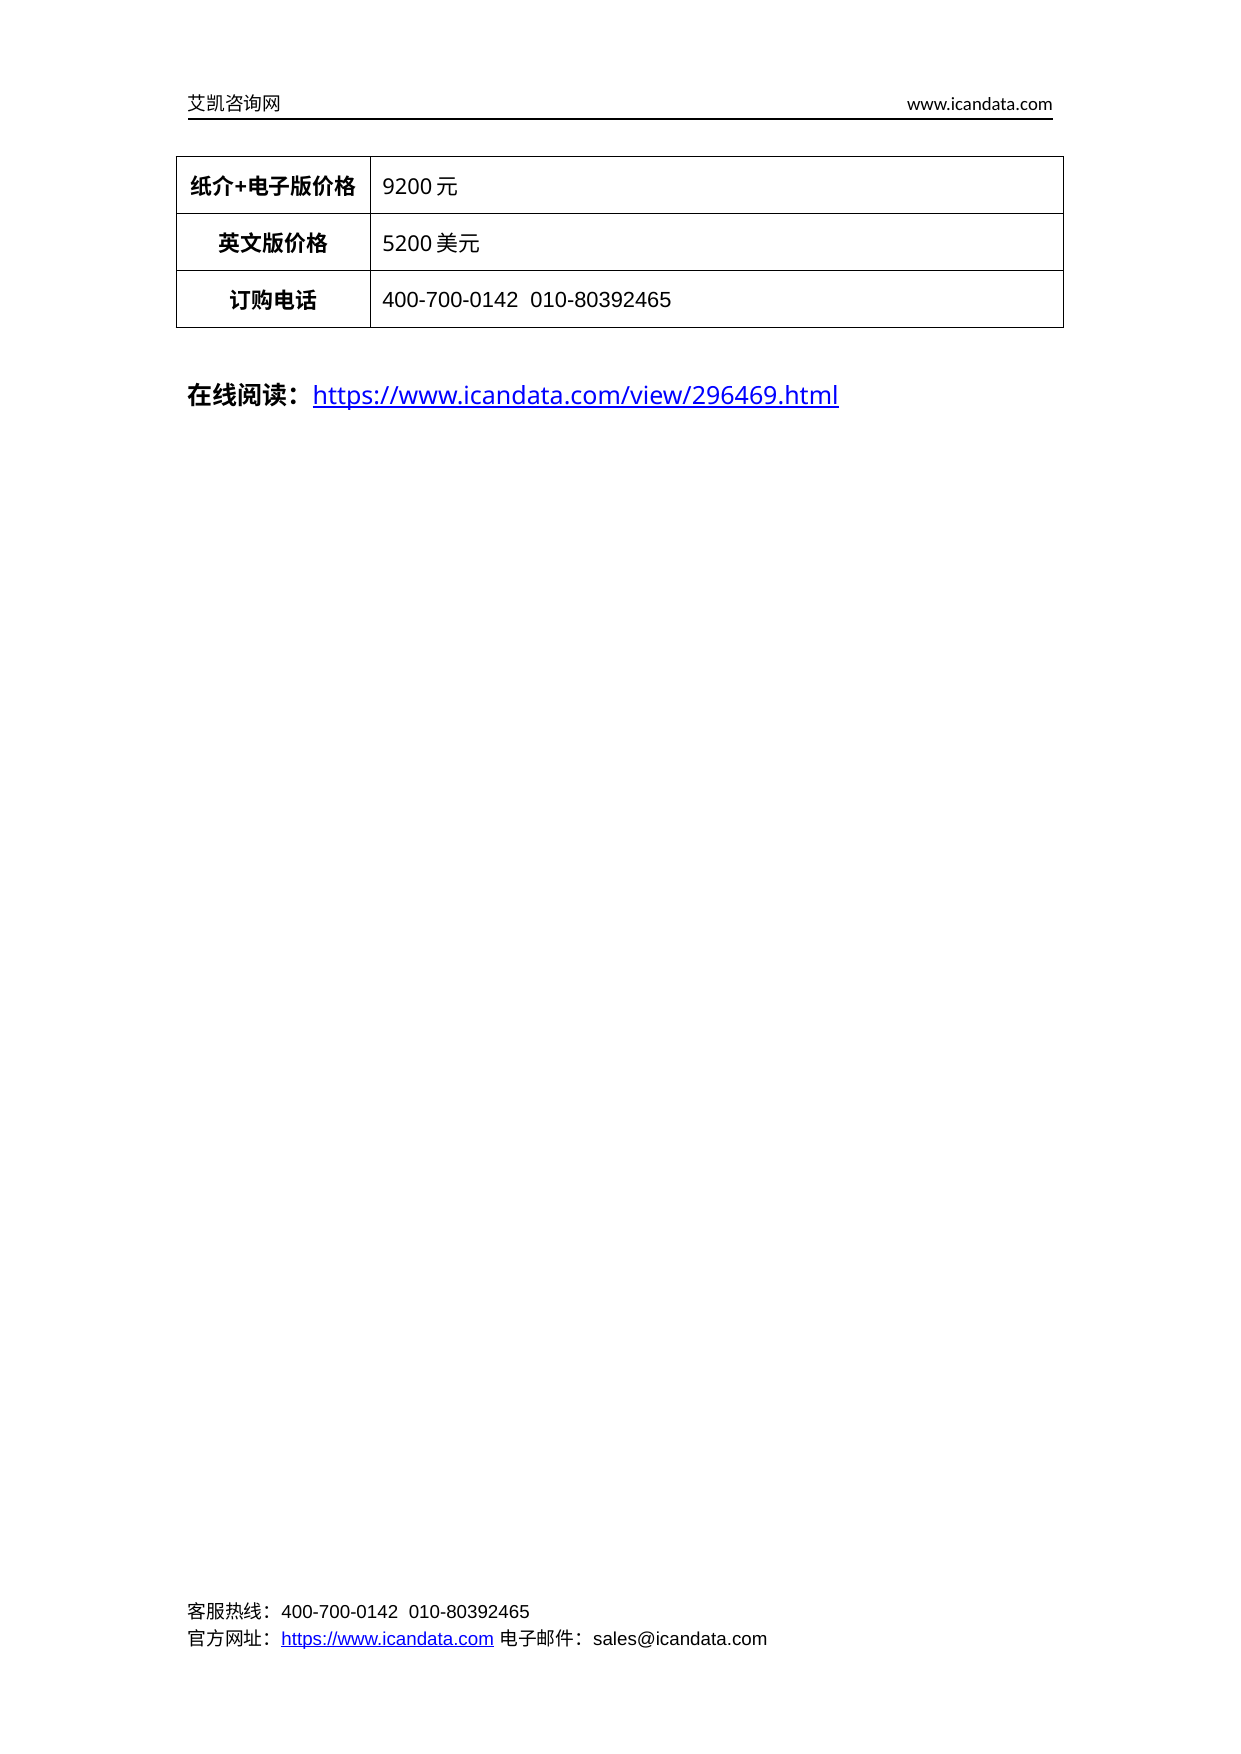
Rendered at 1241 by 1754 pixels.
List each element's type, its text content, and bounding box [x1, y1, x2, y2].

table_cell 英文版价格 [177, 214, 370, 270]
table_cell 5200美元 [371, 214, 1063, 270]
table_cell 纸介+电子版价格 [177, 157, 370, 213]
table_cell 9200元 [371, 157, 1063, 213]
table_cell 400-700-0142 010-80392465 [371, 271, 1063, 327]
table_cell 订购电话 [177, 271, 370, 327]
text 在线阅读：https://www.icandata.com/view/296469.html [187, 361, 1053, 426]
